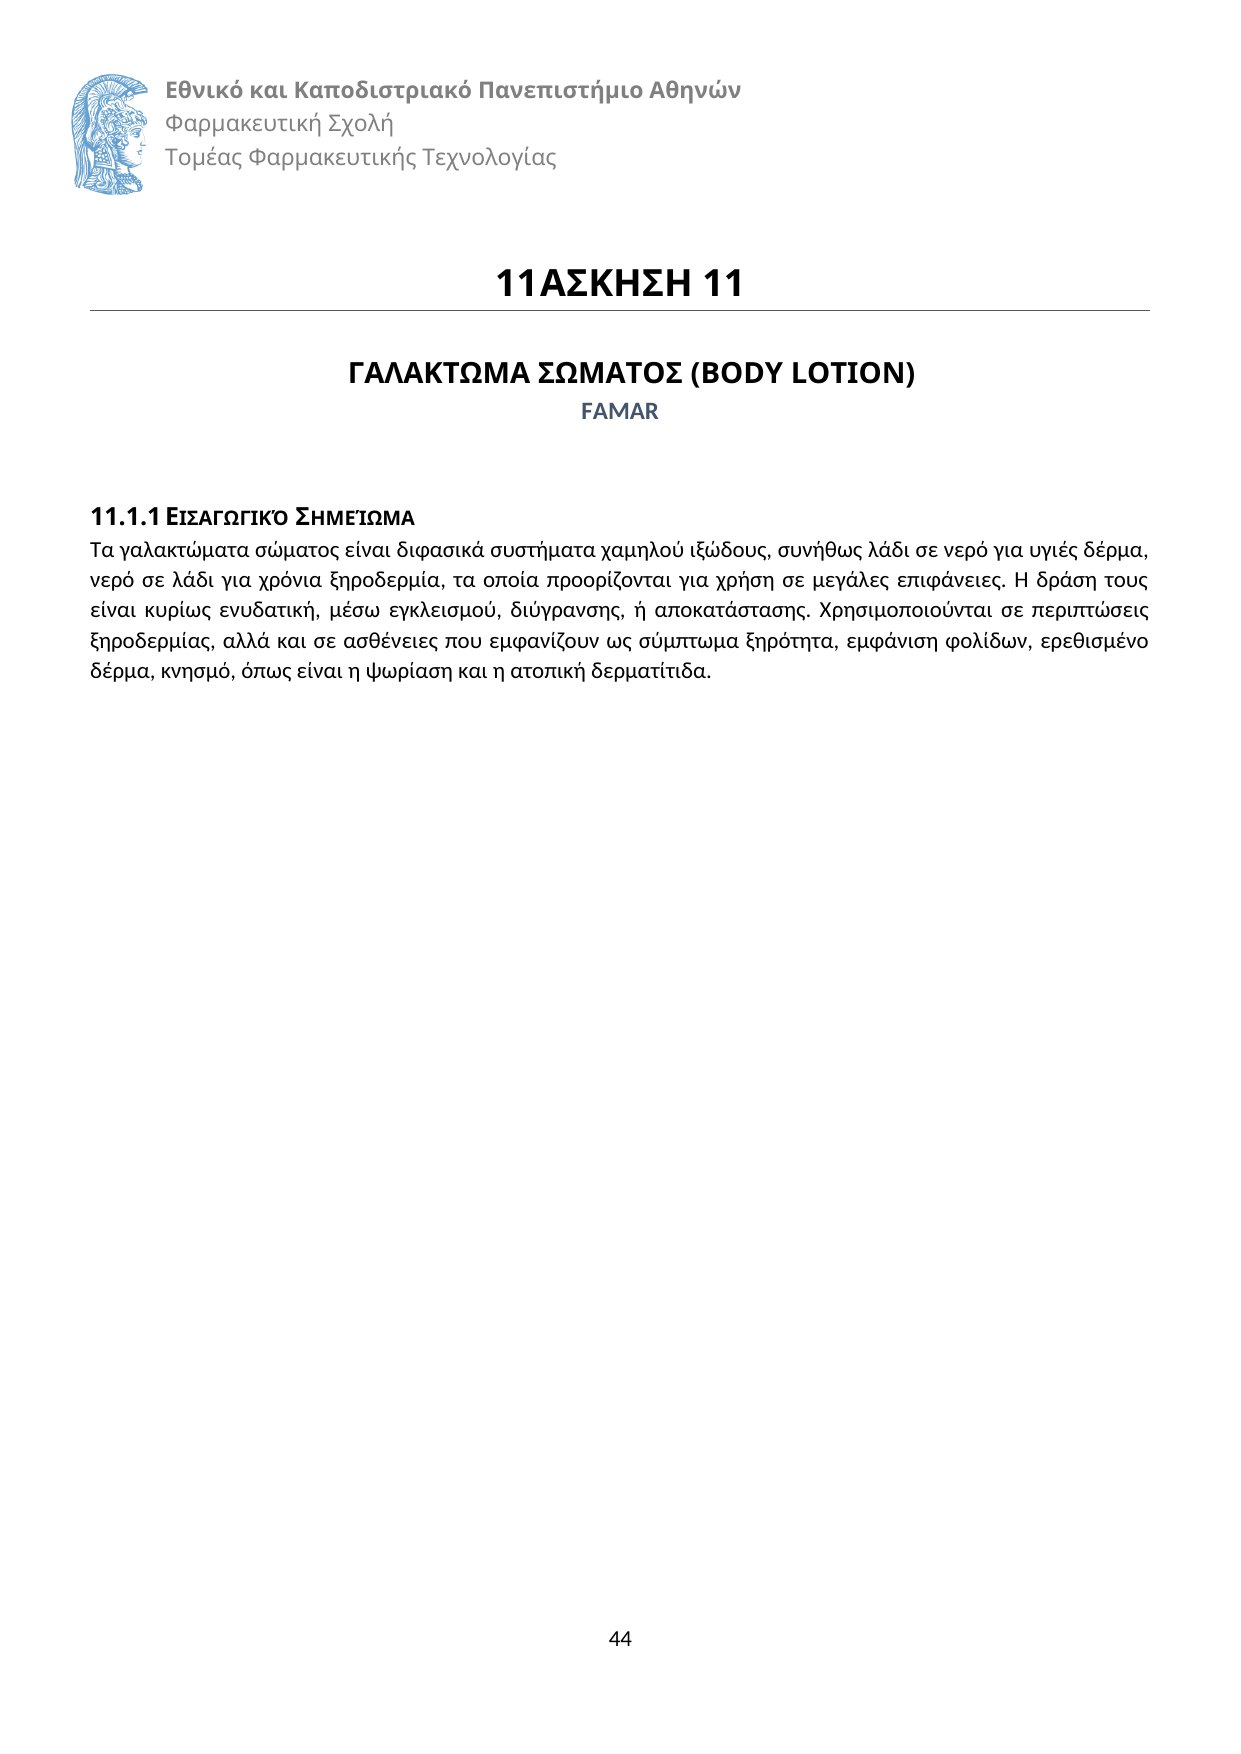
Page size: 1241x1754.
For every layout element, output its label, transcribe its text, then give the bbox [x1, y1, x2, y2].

subtitle Εισαγωγικό Σημείωμα [90, 498, 1150, 532]
text FAMAR [90, 395, 1150, 426]
subtitle ΑΣΚΗΣΗ 11 [90, 257, 1150, 310]
text Τα γαλακτώματα σώματος είναι διφασικά συστήματα χαμηλού ιξώδους, συνήθως λάδι σε νερό για υγιές δέρμα, νερό σε λάδι για χρόνια ξηροδερμία, τα οποία προορίζονται για χρήση σε μεγάλες επιφάνειες. Η δράση τους είναι κυρίως ενυδατική, μέσω εγκλεισμού, διύγρανσης, ή αποκατάστασης. Χρησιμοποιούνται σε περιπτώσεις ξηροδερμίας, αλλά και σε ασθένειες που εμφανίζουν ως σύμπτωμα ξηρότητα, εμφάνιση φολίδων, ερεθισμένο δέρμα, κνησμό, όπως είναι η ψωρίαση και η ατοπική δερματίτιδα. [90, 535, 1150, 684]
picture [71, 74, 148, 195]
subtitle ΓΑΛΑΚΤΩΜΑ ΣΩΜΑΤΟΣ (BODY LOTION) [90, 352, 1150, 392]
